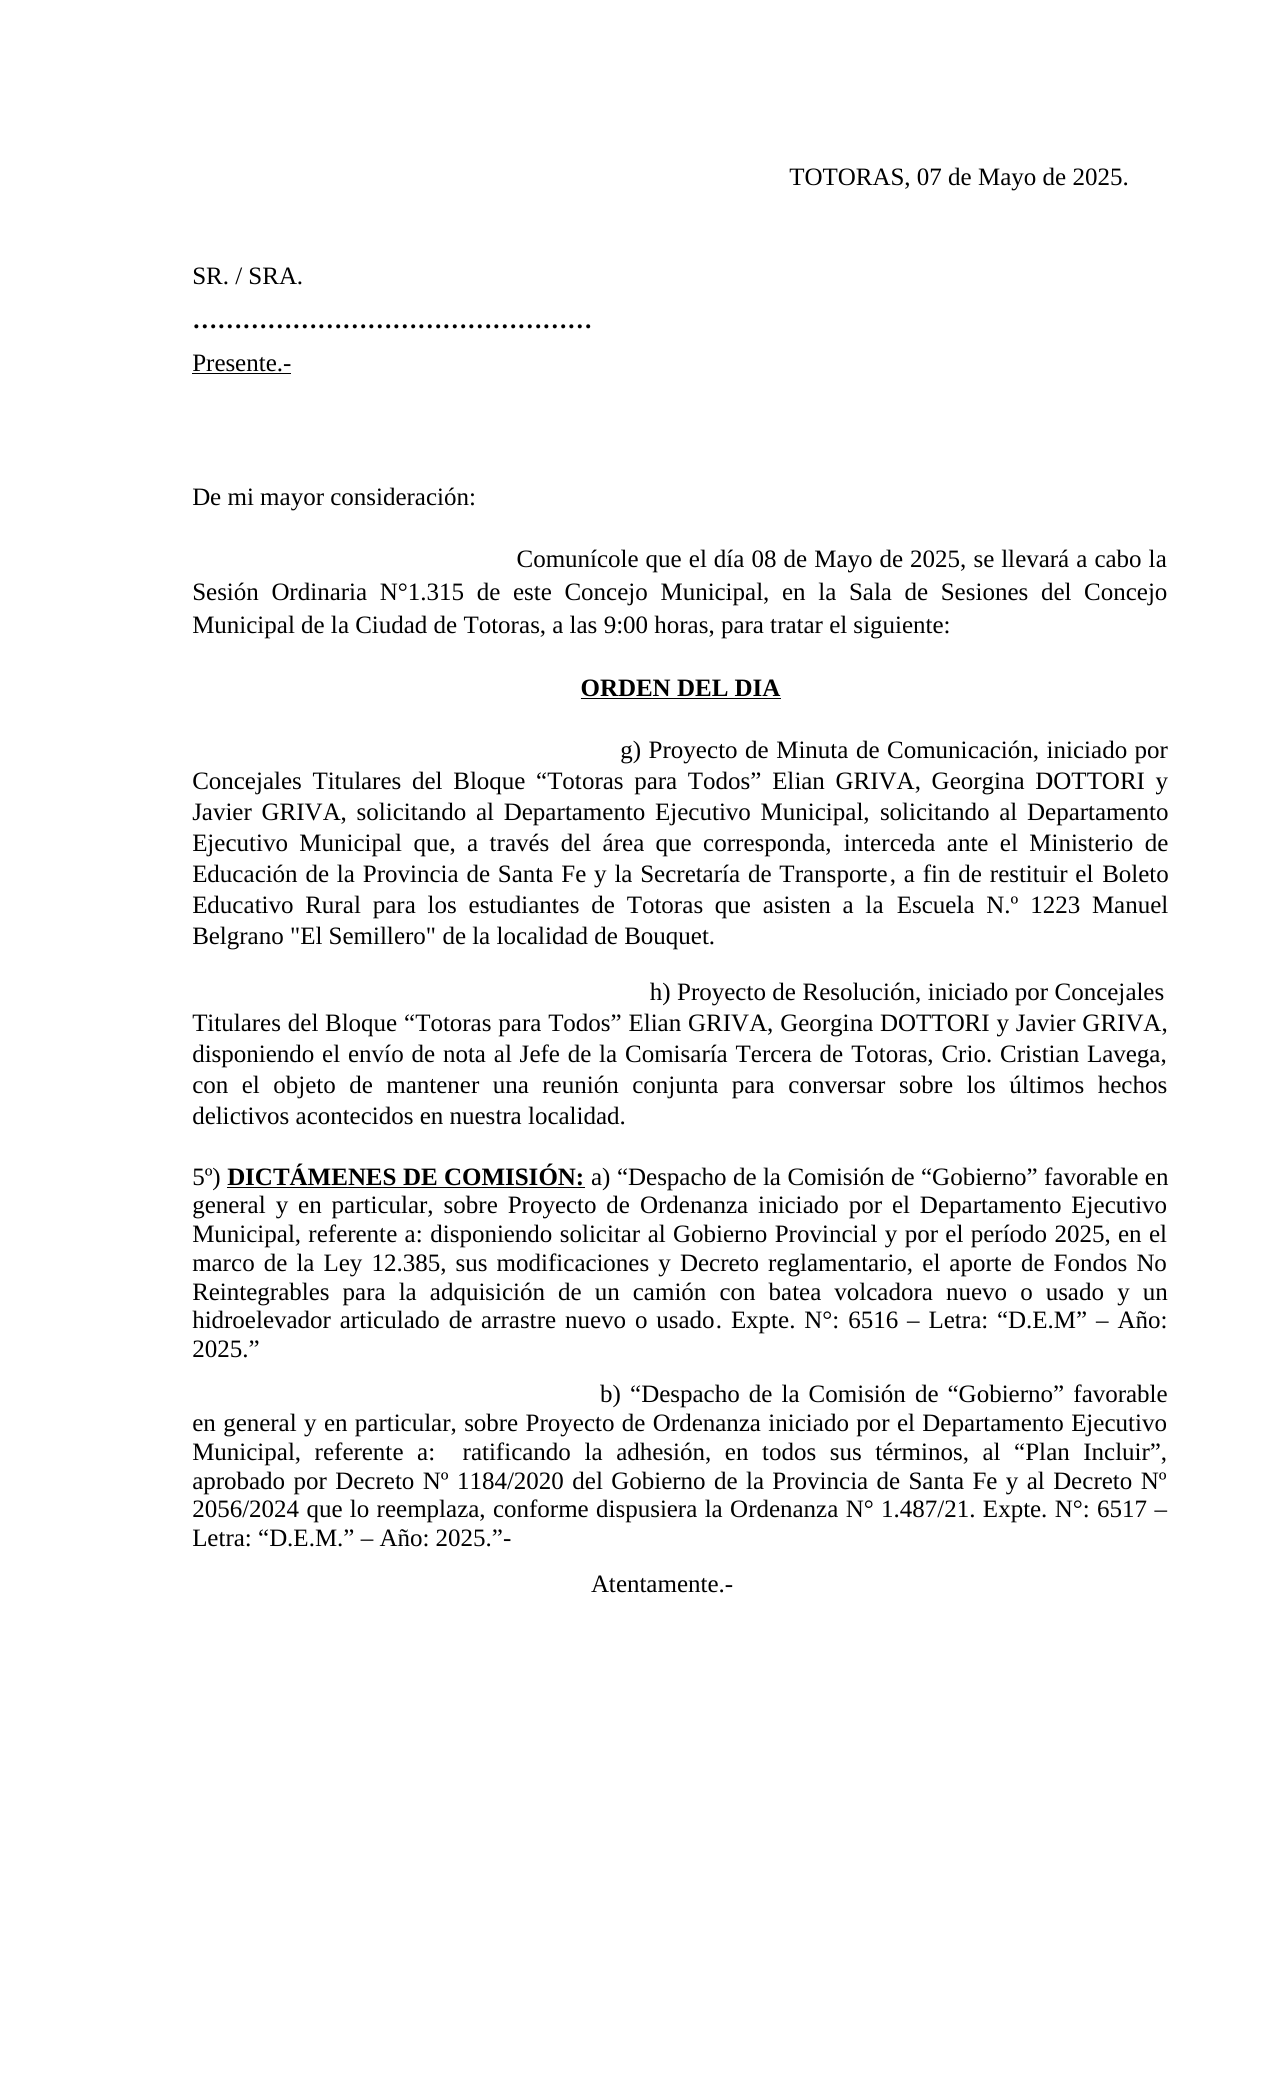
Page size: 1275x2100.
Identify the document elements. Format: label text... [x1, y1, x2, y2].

text SR. / SRA. [192, 262, 1169, 290]
text ………………………………………… [192, 305, 1169, 333]
text 5º) DICTÁMENES DE COMISIÓN: a) “Despacho de la Comisión de “Gobierno” favorable en general y en particular, sobre Proyecto de Ordenanza iniciado por el Departamento Ejecutivo Municipal, referente a: disponiendo solicitar al Gobierno Provincial y por el período 2025, en el marco de la Ley 12.385, sus modificaciones y Decreto reglamentario, el aporte de Fondos No Reintegrables para la adquisición de un camión con batea volcadora nuevo o usado y un hidroelevador articulado de arrastre nuevo o usado. Expte. N°: 6516 – Letra: “D.E.M” – Año: 2025.” [192, 1162, 1169, 1363]
text Atentamente.- [192, 1569, 1169, 1597]
text h) Proyecto de Resolución, iniciado por Concejales Titulares del Bloque “Totoras para Todos” Elian GRIVA, Georgina DOTTORI y Javier GRIVA, disponiendo el envío de nota al Jefe de la Comisaría Tercera de Totoras, Crio. Cristian Lavega, con el objeto de mantener una reunión conjunta para conversar sobre los últimos hechos delictivos acontecidos en nuestra localidad. [192, 977, 1169, 1130]
text g) Proyecto de Minuta de Comunicación, iniciado por Concejales Titulares del Bloque “Totoras para Todos” Elian GRIVA, Georgina DOTTORI y Javier GRIVA, solicitando al Departamento Ejecutivo Municipal, solicitando al Departamento Ejecutivo Municipal que, a través del área que corresponda, interceda ante el Ministerio de Educación de la Provincia de Santa Fe y la Secretaría de Transporte, a fin de restituir el Boleto Educativo Rural para los estudiantes de Totoras que asisten a la Escuela N.º 1223 Manuel Belgrano "El Semillero" de la localidad de Bouquet. [192, 735, 1169, 950]
text Presente.- [192, 348, 1169, 377]
text ORDEN DEL DIA [192, 673, 1169, 701]
text b) “Despacho de la Comisión de “Gobierno” favorable en general y en particular, sobre Proyecto de Ordenanza iniciado por el Departamento Ejecutivo Municipal, referente a: ratificando la adhesión, en todos sus términos, al “Plan Incluir”, aprobado por Decreto Nº 1184/2020 del Gobierno de la Provincia de Santa Fe y al Decreto Nº 2056/2024 que lo reemplaza, conforme dispusiera la Ordenanza N° 1.487/21. Expte. N°: 6517 – Letra: “D.E.M.” – Año: 2025.”- [192, 1379, 1169, 1552]
text TOTORAS, 07 de Mayo de 2025. [192, 162, 1169, 191]
text De mi mayor consideración: [192, 482, 1169, 511]
text Comunícole que el día 08 de Mayo de 2025, se llevará a cabo la Sesión Ordinaria N°1.315 de este Concejo Municipal, en la Sala de Sesiones del Concejo Municipal de la Ciudad de Totoras, a las 9:00 horas, para tratar el siguiente: [192, 544, 1169, 639]
